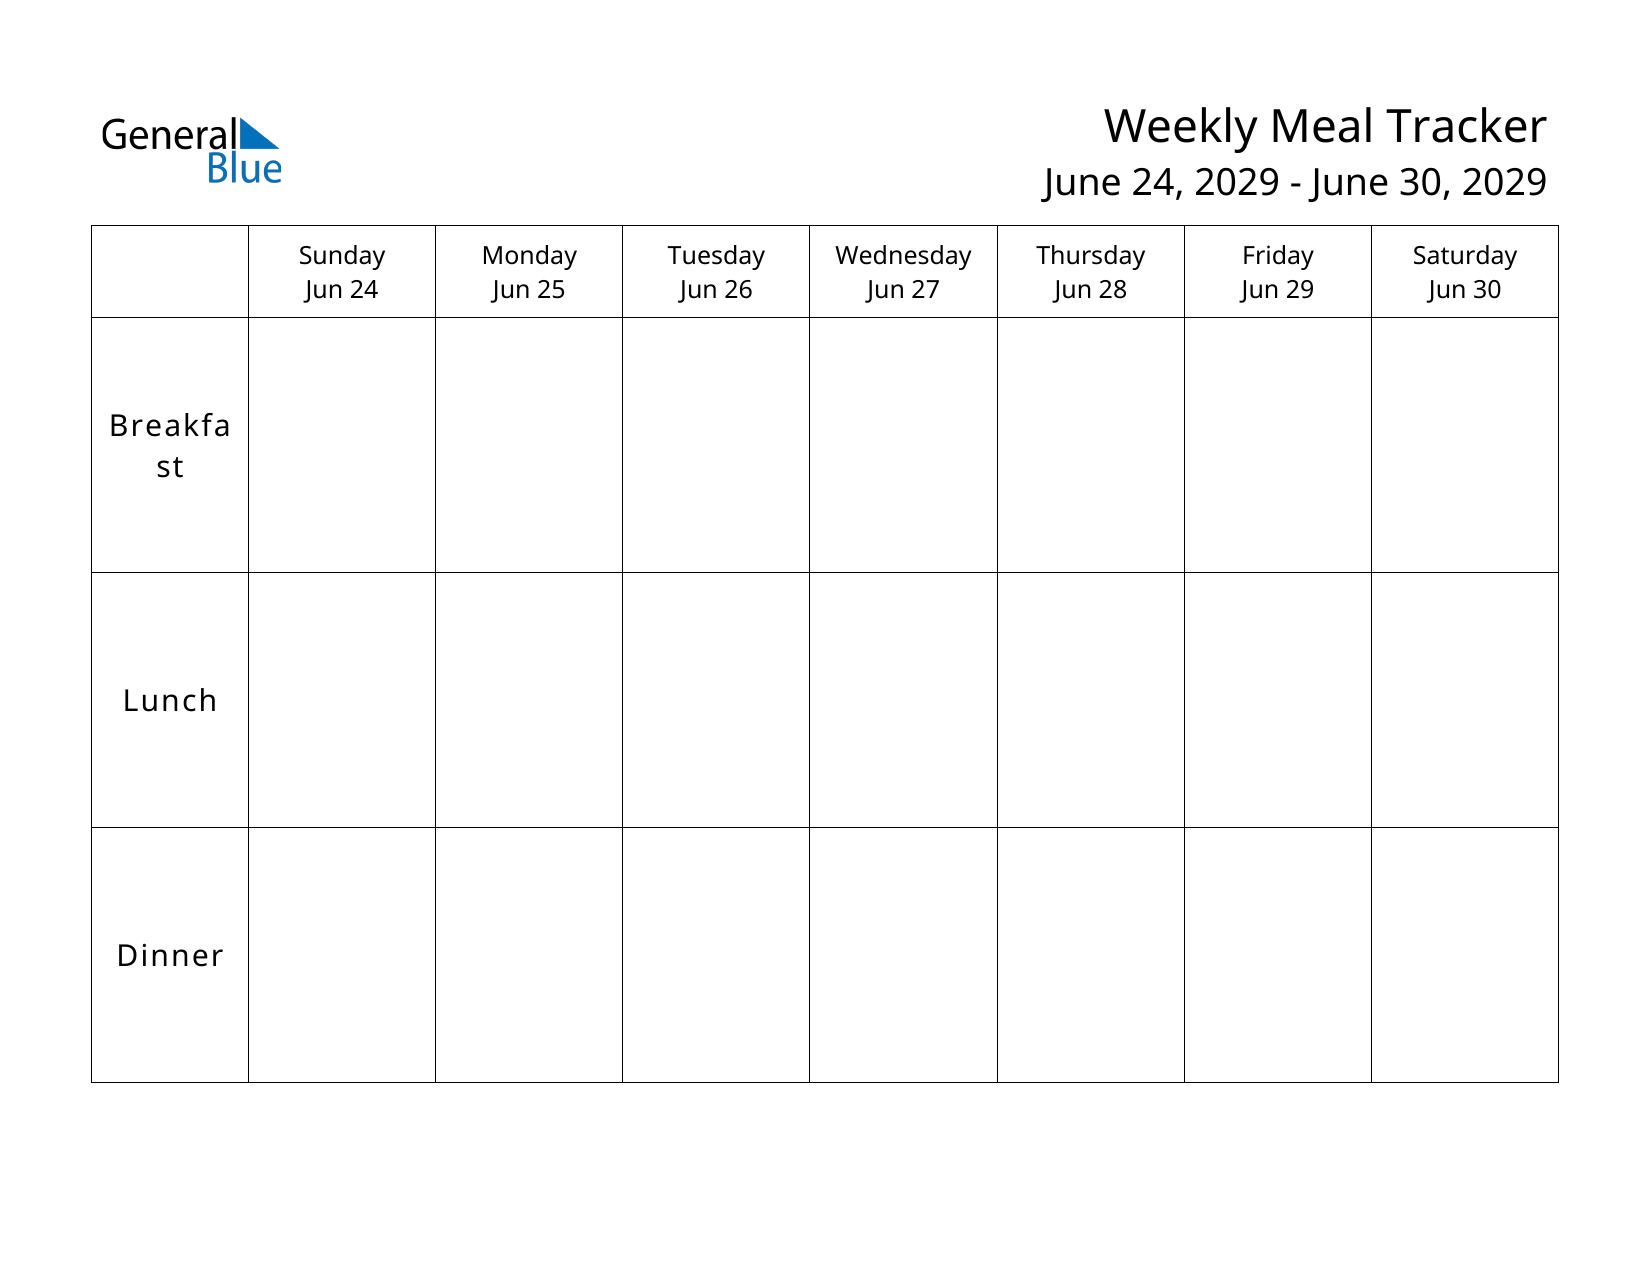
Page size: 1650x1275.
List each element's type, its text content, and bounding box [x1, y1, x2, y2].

table_cell Dinner [92, 828, 248, 1082]
table_cell [1372, 573, 1558, 827]
table_cell [1372, 318, 1558, 572]
table_cell Lunch [92, 573, 248, 827]
table_cell Breakfast [92, 318, 248, 572]
table_cell [1185, 573, 1371, 827]
table_cell [249, 573, 435, 827]
table_cell Friday Jun 29 [1185, 226, 1371, 317]
table_cell [249, 318, 435, 572]
table_cell [436, 828, 622, 1082]
table_header [91, 75, 436, 225]
picture [102, 117, 282, 183]
table_cell [1372, 828, 1558, 1082]
table_cell [92, 226, 248, 317]
table_cell Thursday Jun 28 [998, 226, 1184, 317]
table_cell [810, 318, 997, 572]
table_cell Wednesday Jun 27 [810, 226, 997, 317]
table_cell [998, 828, 1184, 1082]
table_cell [810, 573, 997, 827]
table_header Weekly Meal Tracker June 24, 2029 - June 30, 2029 [436, 75, 1559, 225]
table_cell [998, 318, 1184, 572]
table_cell [1185, 828, 1371, 1082]
table_cell [998, 573, 1184, 827]
table_cell [623, 573, 809, 827]
table_cell [623, 318, 809, 572]
table_cell Tuesday Jun 26 [623, 226, 809, 317]
table_cell Monday Jun 25 [436, 226, 622, 317]
table_cell Saturday Jun 30 [1372, 226, 1558, 317]
table_cell [249, 828, 435, 1082]
table_cell [623, 828, 809, 1082]
table_cell [436, 573, 622, 827]
table_cell [436, 318, 622, 572]
table_cell [810, 828, 997, 1082]
table_cell [1185, 318, 1371, 572]
table_cell Sunday Jun 24 [249, 226, 435, 317]
